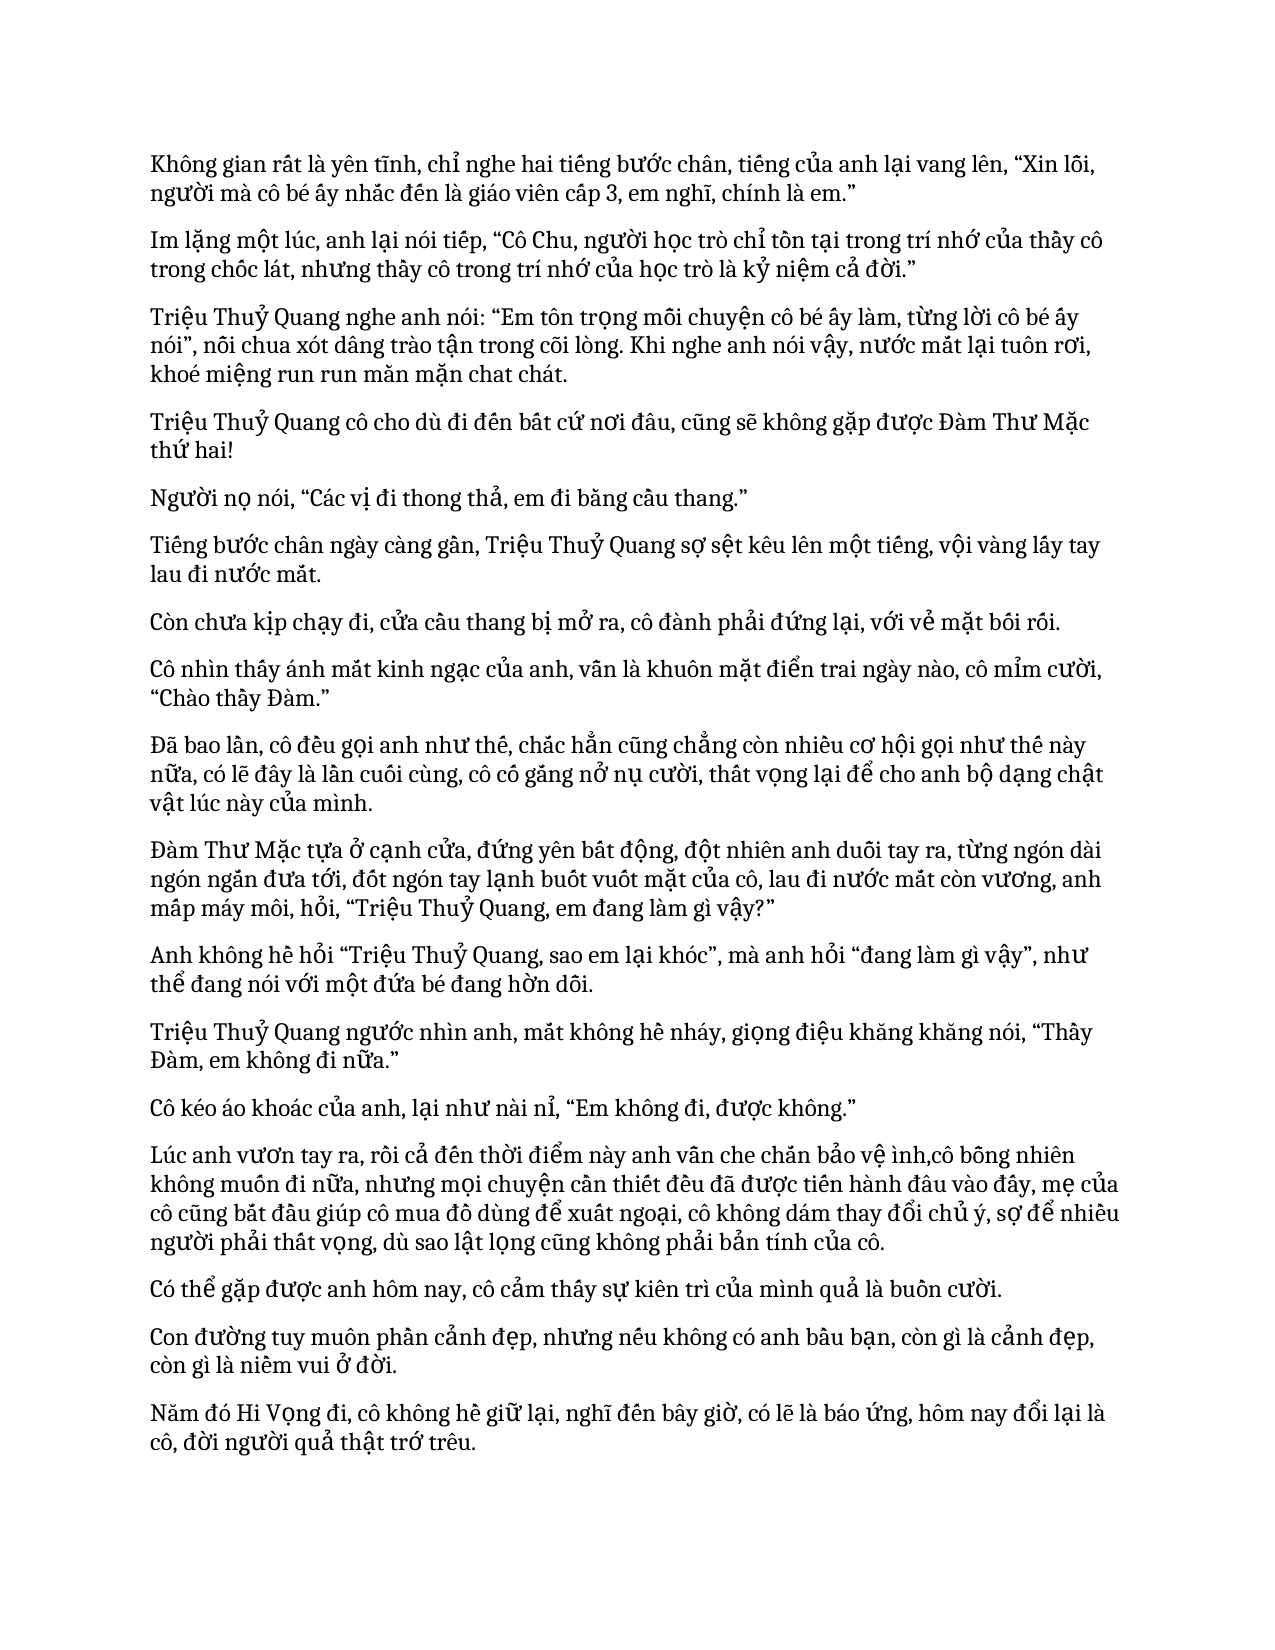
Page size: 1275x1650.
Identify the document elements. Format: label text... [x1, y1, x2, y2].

text Anh không hề hỏi “Triệu Thuỷ Quang, sao em lại khóc”, mà anh hỏi “đang làm gì vậy”, như thể đang nói với một đứa bé đang hờn dỗi. [150, 941, 1125, 999]
text Người nọ nói, “Các vị đi thong thả, em đi bằng cầu thang.” [150, 484, 1125, 512]
text Có thể gặp được anh hôm nay, cô cảm thấy sự kiên trì của mình quả là buồn cười. [150, 1275, 1125, 1304]
text Triệu Thuỷ Quang nghe anh nói: “Em tôn trọng mỗi chuyện cô bé ấy làm, từng lời cô bé ấy nói”, nỗi chua xót dâng trào tận trong cõi lòng. Khi nghe anh nói vậy, nước mắt lại tuôn rơi, khoé miệng run run mằn mặn chat chát. [150, 302, 1125, 389]
text Đã bao lần, cô đều gọi anh như thế, chắc hẳn cũng chẳng còn nhiều cơ hội gọi như thế này nữa, có lẽ đây là lần cuối cùng, cô cố gắng nở nụ cười, thất vọng lại để cho anh bộ dạng chật vật lúc này của mình. [150, 731, 1125, 817]
text Lúc anh vươn tay ra, rồi cả đến thời điểm này anh vẫn che chắn bảo vệ ình,cô bỗng nhiên không muốn đi nữa, nhưng mọi chuyện cần thiết đều đã được tiến hành đâu vào đấy, mẹ của cô cũng bắt đầu giúp cô mua đồ dùng để xuất ngoại, cô không dám thay đổi chủ ý, sợ để nhiều người phải thất vọng, dù sao lật lọng cũng không phải bản tính của cô. [150, 1141, 1125, 1256]
text Năm đó Hi Vọng đi, cô không hề giữ lại, nghĩ đến bây giờ, có lẽ là báo ứng, hôm nay đổi lại là cô, đời người quả thật trớ trêu. [150, 1399, 1125, 1456]
text Con đường tuy muôn phần cảnh đẹp, nhưng nếu không có anh bầu bạn, còn gì là cảnh đẹp, còn gì là niềm vui ở đời. [150, 1322, 1125, 1380]
text Đàm Thư Mặc tựa ở cạnh cửa, đứng yên bất động, đột nhiên anh duỗi tay ra, từng ngón dài ngón ngắn đưa tới, đốt ngón tay lạnh buốt vuốt mặt của cô, lau đi nước mắt còn vương, anh mấp máy môi, hỏi, “Triệu Thuỷ Quang, em đang làm gì vậy?” [150, 836, 1125, 922]
text Cô nhìn thấy ánh mắt kinh ngạc của anh, vẫn là khuôn mặt điển trai ngày nào, cô mỉm cười, “Chào thầy Đàm.” [150, 655, 1125, 712]
text Triệu Thuỷ Quang cô cho dù đi đến bất cứ nơi đâu, cũng sẽ không gặp được Đàm Thư Mặc thứ hai! [150, 407, 1125, 465]
text Không gian rất là yên tĩnh, chỉ nghe hai tiếng bước chân, tiếng của anh lại vang lên, “Xin lỗi, người mà cô bé ấy nhắc đến là giáo viên cấp 3, em nghĩ, chính là em.” [150, 150, 1125, 207]
text Tiếng bước chân ngày càng gần, Triệu Thuỷ Quang sợ sệt kêu lên một tiếng, vội vàng lấy tay lau đi nước mắt. [150, 531, 1125, 589]
text Còn chưa kịp chạy đi, cửa cầu thang bị mở ra, cô đành phải đứng lại, với vẻ mặt bối rối. [150, 607, 1125, 636]
text Cô kéo áo khoác của anh, lại như nài nỉ, “Em không đi, được không.” [150, 1094, 1125, 1122]
text Triệu Thuỷ Quang ngước nhìn anh, mắt không hề nháy, giọng điệu khăng khăng nói, “Thầy Đàm, em không đi nữa.” [150, 1017, 1125, 1075]
text Im lặng một lúc, anh lại nói tiếp, “Cô Chu, người học trò chỉ tồn tại trong trí nhớ của thầy cô trong chốc lát, nhưng thầy cô trong trí nhớ của học trò là kỷ niệm cả đời.” [150, 226, 1125, 284]
